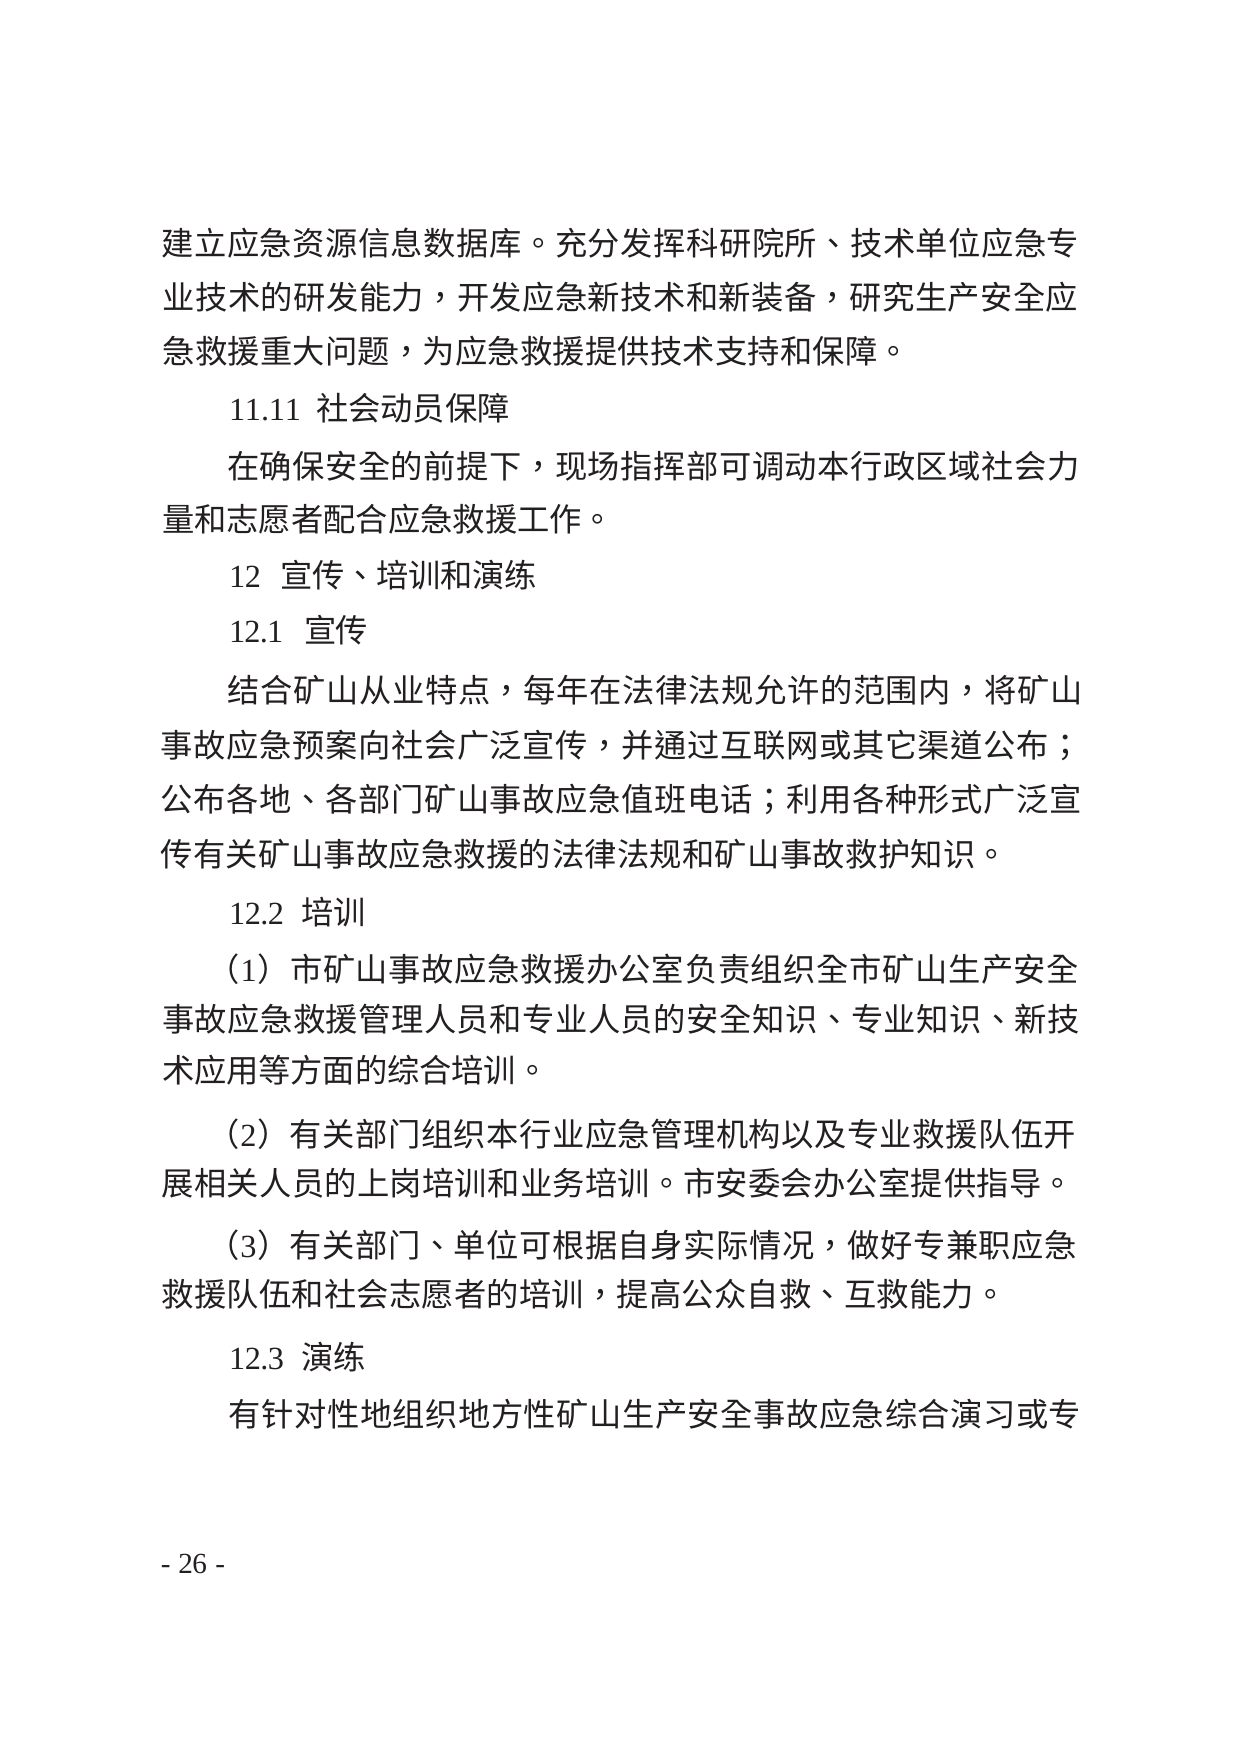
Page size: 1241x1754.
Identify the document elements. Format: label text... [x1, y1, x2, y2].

text 12.3 演练 [229, 1335, 1084, 1378]
text （3）有关部门、单位可根据自身实际情况，做好专兼职应急 救援队伍和社会志愿者的培训，提高公众自救、互救能力。 [162, 1223, 1077, 1316]
text 12 宣传、培训和演练 [229, 553, 1084, 597]
text 11.11 社会动员保障 [229, 387, 1084, 429]
text 12.2 培训 [229, 889, 1084, 933]
text （1）市矿山事故应急救援办公室负责组织全市矿山生产安全 事故应急救援管理人员和专业人员的安全知识、专业知识、新技 术应用等方面的综合培训。 [162, 946, 1081, 1092]
text 结合矿山从业特点，每年在法律法规允许的范围内，将矿山 事故应急预案向社会广泛宣传，并通过互联网或其它渠道公布； 公布各地、各部门矿山事故应急值班电话；利用各种形式广泛宣 传有关矿山事故应急救援的法律法规和矿山事故救护知识。 [161, 668, 1084, 876]
text 在确保安全的前提下，现场指挥部可调动本行政区域社会力 量和志愿者配合应急救援工作。 [162, 444, 1081, 541]
text （2）有关部门组织本行业应急管理机构以及专业救援队伍开 展相关人员的上岗培训和业务培训。市安委会办公室提供指导。 [161, 1112, 1078, 1205]
text 建立应急资源信息数据库。充分发挥科研院所、技术单位应急专 业技术的研发能力，开发应急新技术和新装备，研究生产安全应 急救援重大问题，为应急救援提供技术支持和保障。 [161, 221, 1081, 373]
text 12.1 宣传 [229, 613, 1084, 650]
text 有针对性地组织地方性矿山生产安全事故应急综合演习或专 [161, 1392, 1081, 1435]
